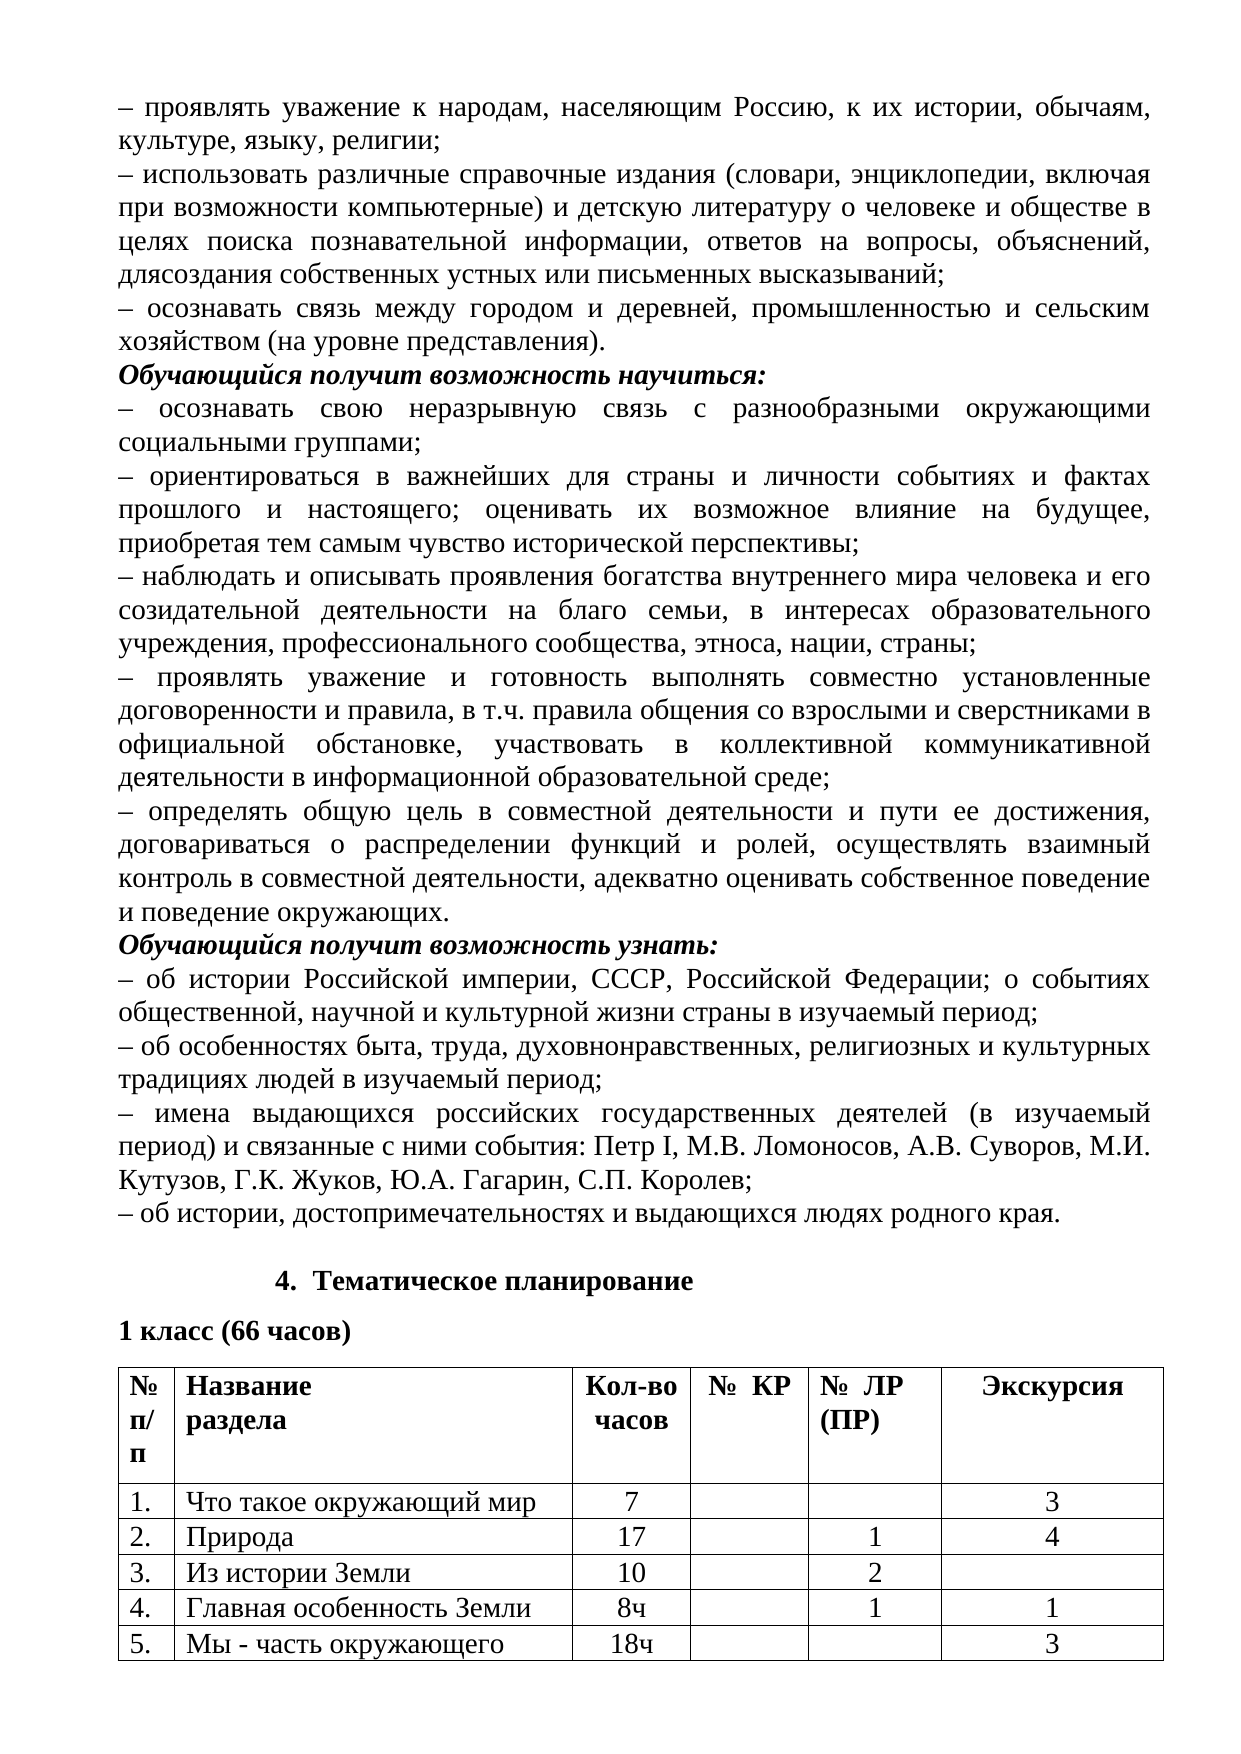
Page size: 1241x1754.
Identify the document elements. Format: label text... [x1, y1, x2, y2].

table_cell [691, 1484, 808, 1518]
list Тематическое планирование [275, 1263, 1152, 1296]
table_cell 1 [942, 1590, 1163, 1625]
table_cell 7 [573, 1484, 690, 1518]
table_cell 1 [809, 1590, 941, 1625]
list – осознавать связь между городом и деревней, промышленностью и сельским хозяйством (на уровне представления). [118, 290, 1152, 357]
text 1 класс (66 часов) [118, 1313, 1152, 1346]
table_cell 3. [119, 1555, 174, 1589]
table_cell [809, 1626, 941, 1660]
list Обучающийся получит возможность научиться: [118, 357, 1152, 391]
table_cell 2. [119, 1519, 174, 1554]
table_cell [942, 1555, 1163, 1589]
table_header Экскурсия [942, 1368, 1163, 1483]
list – определять общую цель в совместной деятельности и пути ее достижения, договариваться о распределении функций и ролей, осуществлять взаимный контроль в совместной деятельности, адекватно оценивать собственное поведение и поведение окружающих. [118, 793, 1152, 927]
table_cell 8ч [573, 1590, 690, 1625]
table_cell Из истории Земли [175, 1555, 572, 1589]
list – осознавать свою неразрывную связь с разнообразными окружающими социальными группами; [118, 391, 1152, 458]
table_cell 3 [942, 1484, 1163, 1518]
table_cell 1 [809, 1519, 941, 1554]
table_header № ЛР (ПР) [809, 1368, 941, 1483]
table_cell [691, 1626, 808, 1660]
table_header Кол-во часов [573, 1368, 690, 1483]
list – проявлять уважение и готовность выполнять совместно установленные договоренности и правила, в т.ч. правила общения со взрослыми и сверстниками в официальной обстановке, участвовать в коллективной коммуникативной деятельности в информационной образовательной среде; [118, 659, 1152, 793]
table_header Название раздела [175, 1368, 572, 1483]
table_cell Главная особенность Земли [175, 1590, 572, 1625]
list – использовать различные справочные издания (словари, энциклопедии, включая при возможности компьютерные) и детскую литературу о человеке и обществе в целях поиска познавательной информации, ответов на вопросы, объяснений, длясоздания собственных устных или письменных высказываний; [118, 156, 1152, 290]
table_cell [691, 1555, 808, 1589]
table_cell 2 [809, 1555, 941, 1589]
table_cell Что такое окружающий мир [175, 1484, 572, 1518]
table_cell 18ч [573, 1626, 690, 1660]
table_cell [175, 1626, 572, 1660]
table_cell 5. [119, 1626, 174, 1660]
table_cell [691, 1519, 808, 1554]
list – об истории Российской империи, СССР, Российской Федерации; о событиях общественной, научной и культурной жизни страны в изучаемый период; [118, 961, 1152, 1028]
list – об истории, достопримечательностях и выдающихся людях родного края. [118, 1196, 1152, 1229]
table_cell Природа [175, 1519, 572, 1554]
table_cell 3 [942, 1626, 1163, 1660]
list – наблюдать и описывать проявления богатства внутреннего мира человека и его созидательной деятельности на благо семьи, в интересах образовательного учреждения, профессионального сообщества, этноса, нации, страны; [118, 558, 1152, 659]
table_header № КР [691, 1368, 808, 1483]
table_cell [809, 1484, 941, 1518]
table_cell 17 [573, 1519, 690, 1554]
list – ориентироваться в важнейших для страны и личности событиях и фактах прошлого и настоящего; оценивать их возможное влияние на будущее, приобретая тем самым чувство исторической перспективы; [118, 458, 1152, 558]
table_cell [691, 1590, 808, 1625]
table_header № п/п [119, 1368, 174, 1483]
table_cell 4. [119, 1590, 174, 1625]
table_cell 1. [119, 1484, 174, 1518]
list – об особенностях быта, труда, духовнонравственных, религиозных и культурных традициях людей в изучаемый период; [118, 1028, 1152, 1095]
list – имена выдающихся российских государственных деятелей (в изучаемый период) и связанные с ними события: Петр I, М.В. Ломоносов, А.В. Суворов, М.И. Кутузов, Г.К. Жуков, Ю.А. Гагарин, С.П. Королев; [118, 1095, 1152, 1196]
table_cell 10 [573, 1555, 690, 1589]
list – проявлять уважение к народам, населяющим Россию, к их истории, обычаям, культуре, языку, религии; [118, 89, 1152, 156]
list Обучающийся получит возможность узнать: [118, 927, 1152, 961]
table_cell 4 [942, 1519, 1163, 1554]
